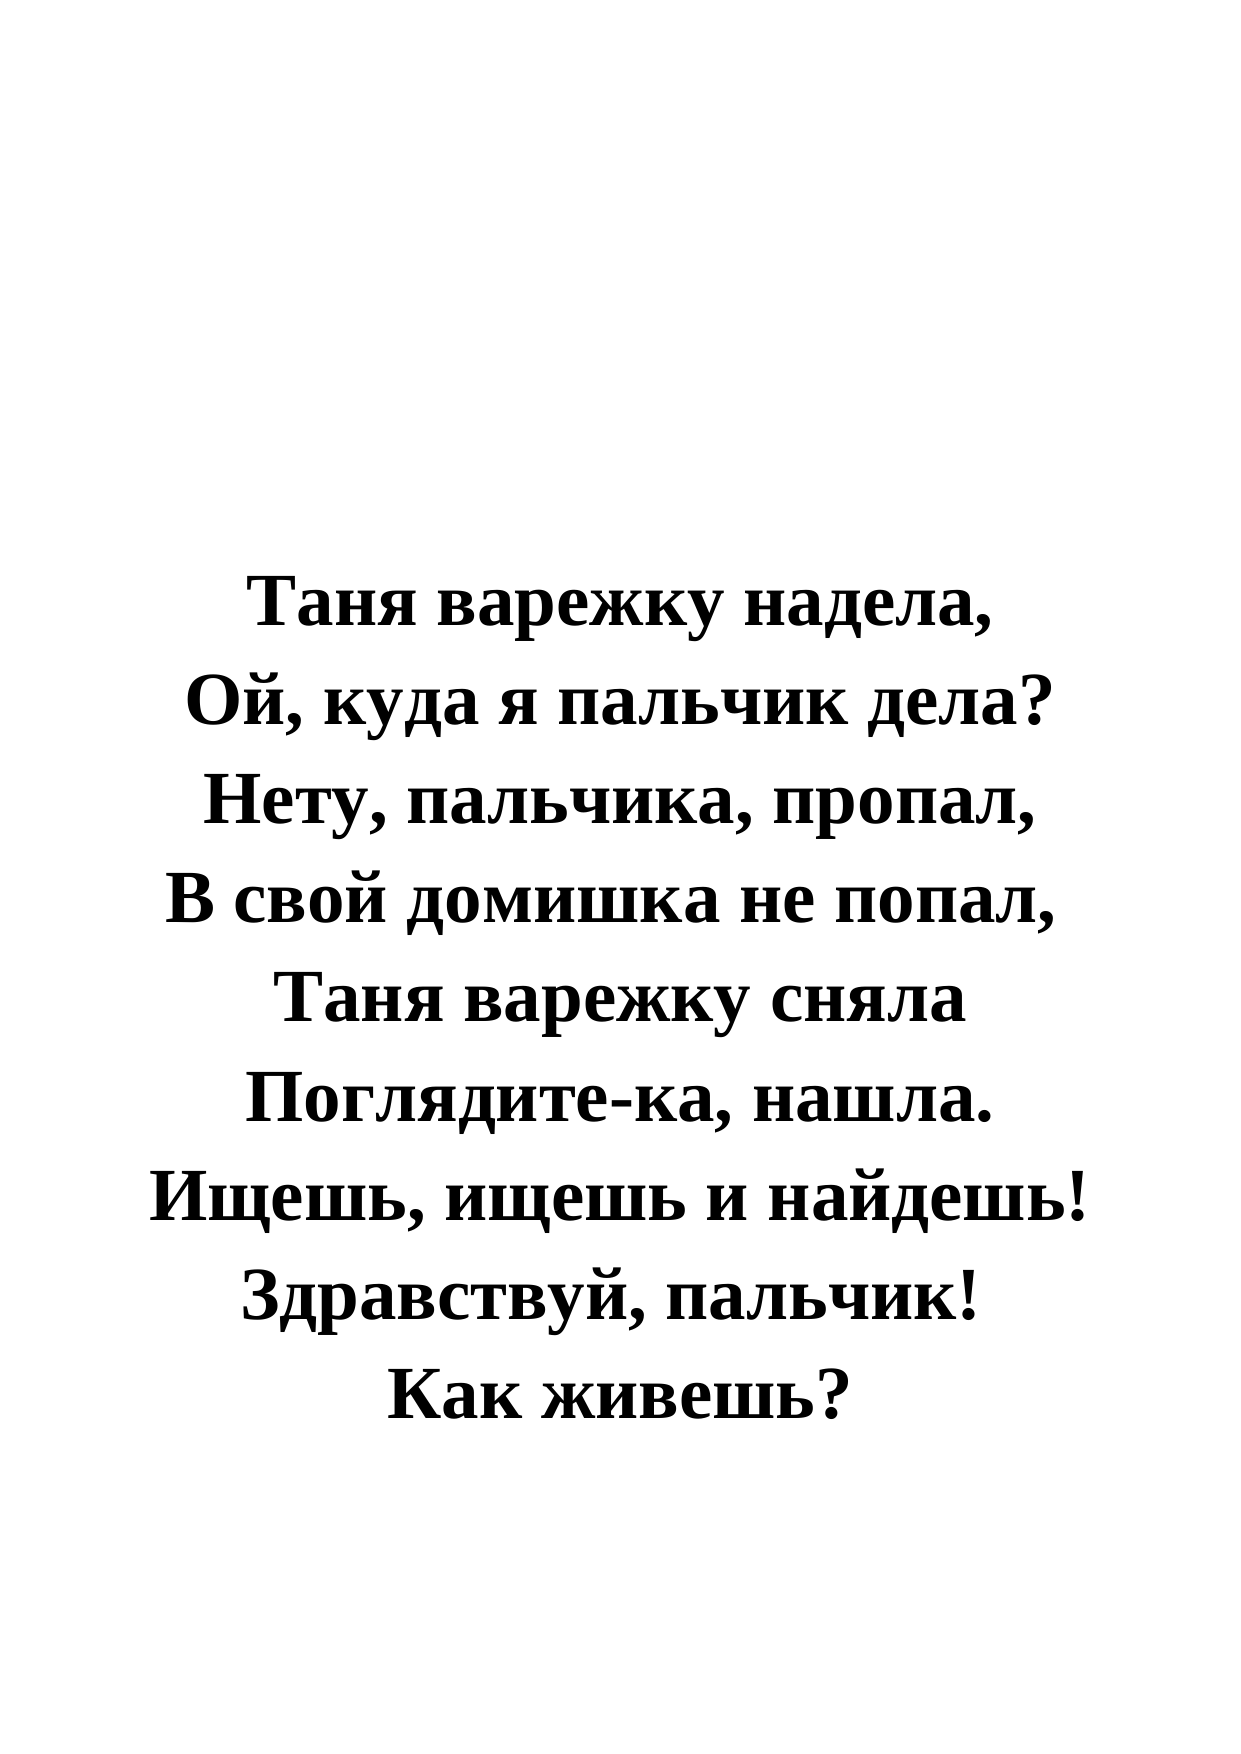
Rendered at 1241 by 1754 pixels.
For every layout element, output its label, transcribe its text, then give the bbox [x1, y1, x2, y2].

text Таня варежку надела, Ой, куда я пальчик дела? Нету, пальчика, пропал, В свой домишка не попал, Таня варежку сняла Поглядите-ка, нашла. Ищешь, ищешь и найдешь! Здравствуй, пальчик! Как живешь? [75, 555, 1165, 1434]
